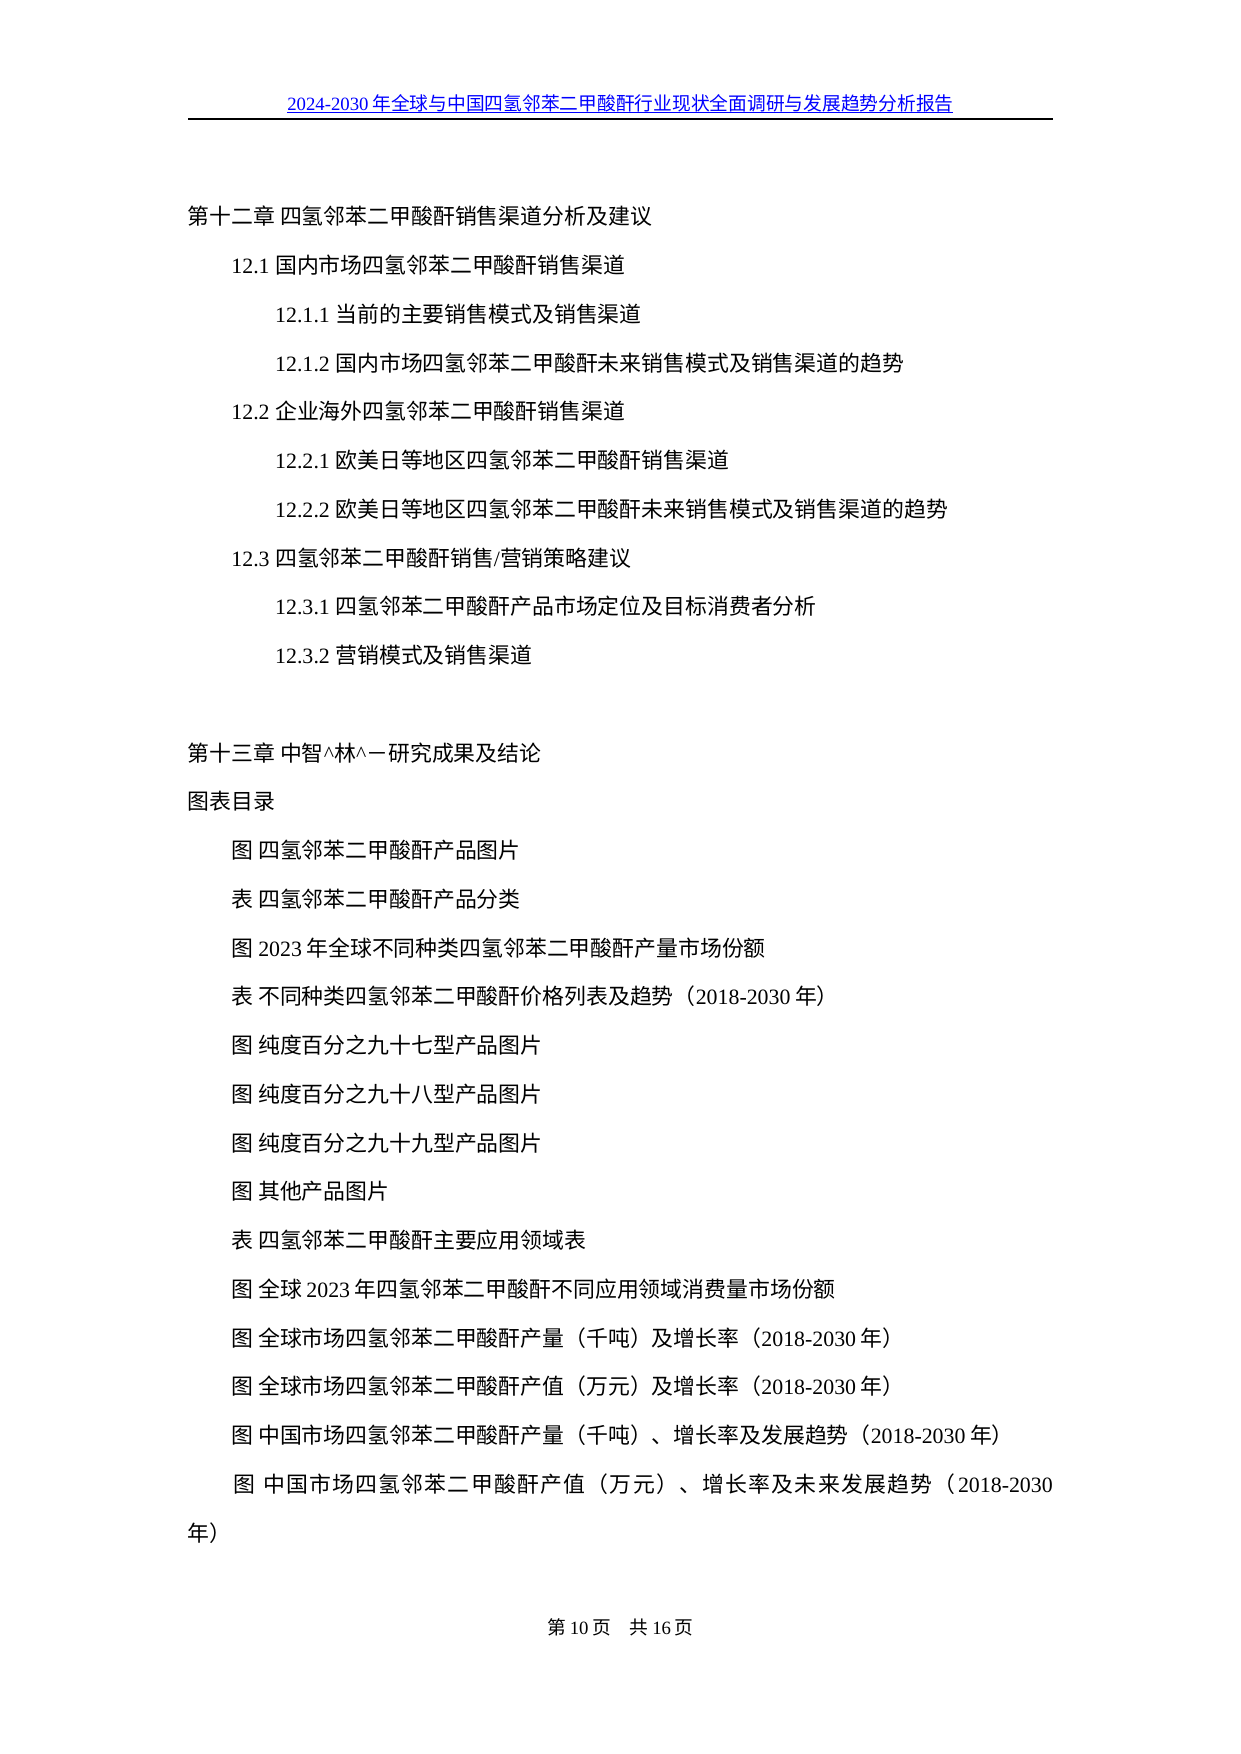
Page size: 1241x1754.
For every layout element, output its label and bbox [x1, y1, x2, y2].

text [187, 150, 1053, 1548]
